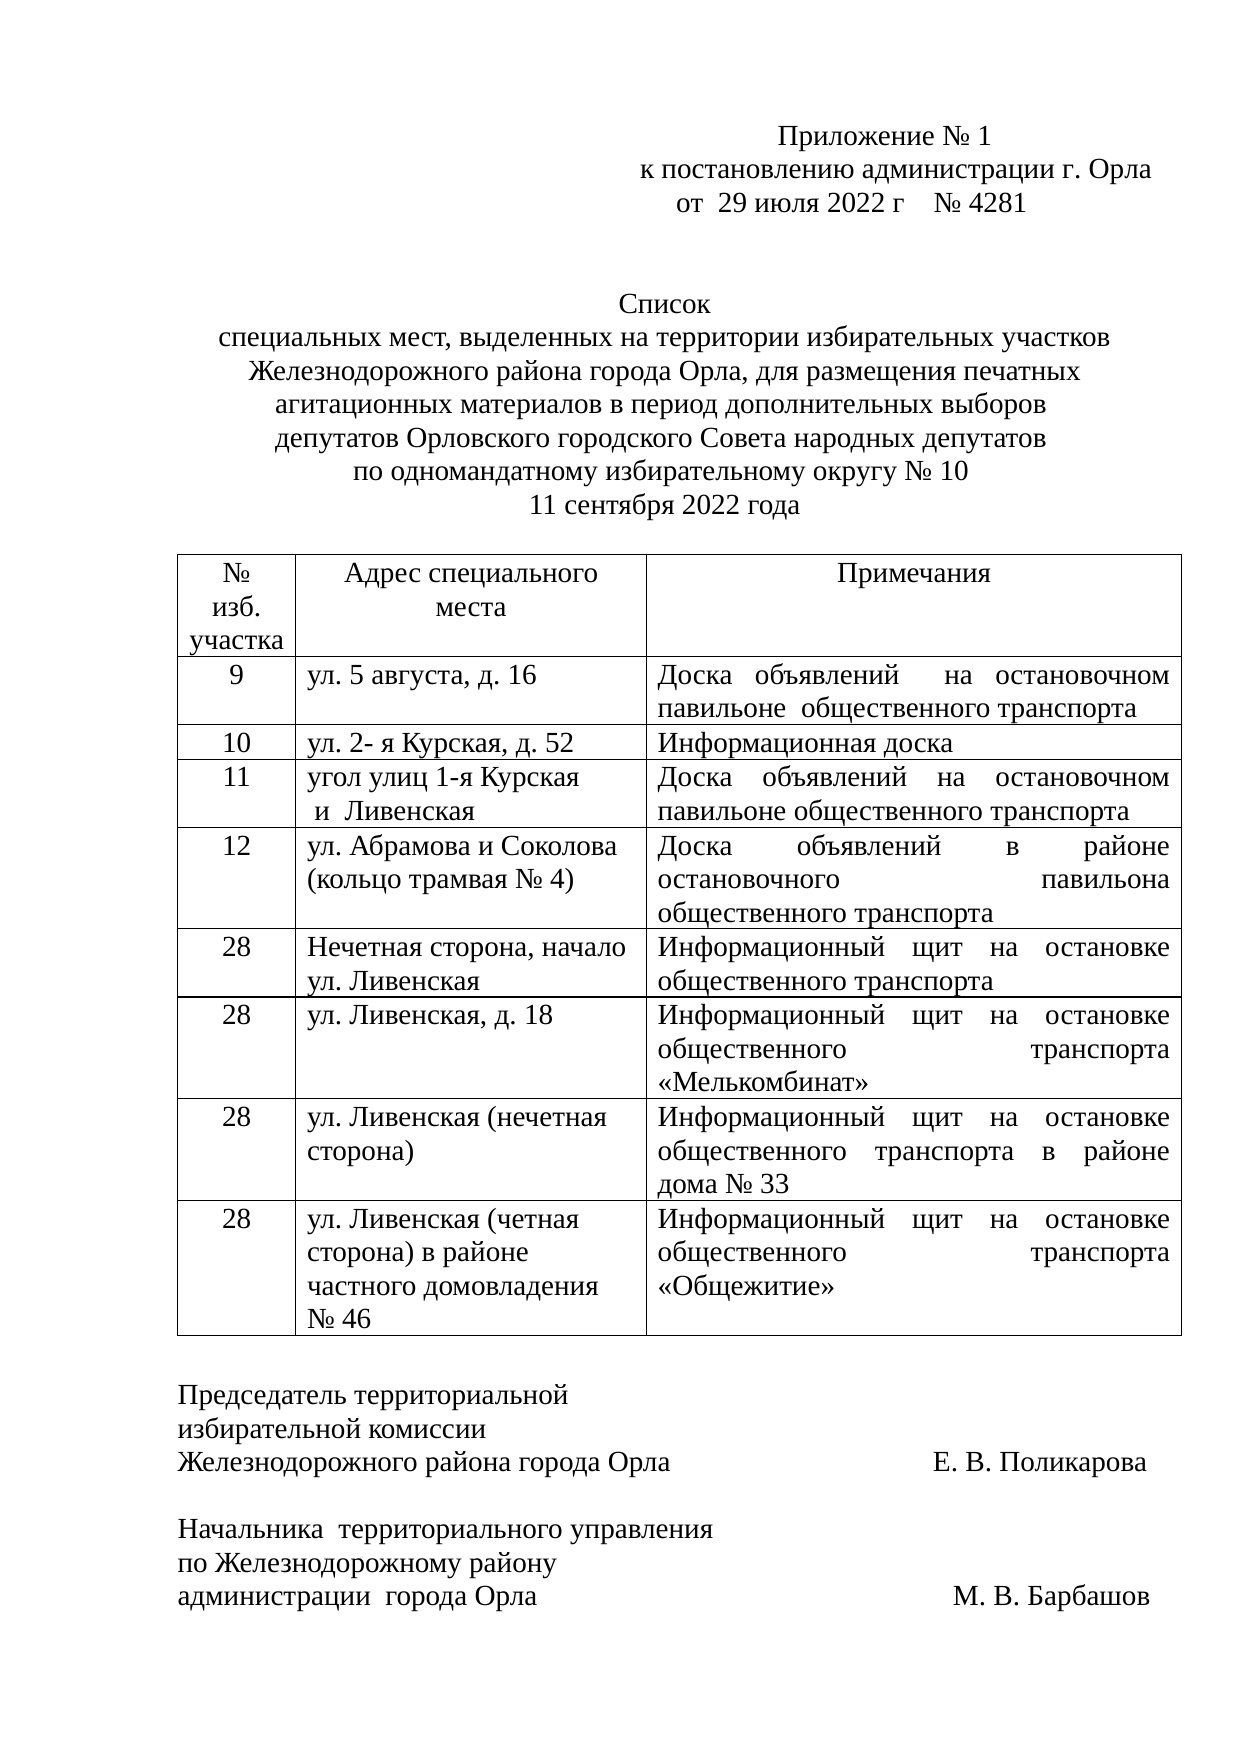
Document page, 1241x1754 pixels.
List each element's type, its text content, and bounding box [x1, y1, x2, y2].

table_cell ул. Ливенская (нечетная сторона) [296, 1099, 646, 1200]
table_cell угол улиц 1-я Курская и Ливенская [296, 760, 646, 827]
table_cell 28 [178, 1201, 295, 1335]
table_cell 28 [178, 1099, 295, 1200]
text избирательной комиссии [177, 1411, 1152, 1444]
text Председатель территориальной [177, 1377, 1152, 1411]
table_cell Информационный щит на остановке общественного транспорта «Мелькомбинат» [647, 998, 1181, 1098]
table_cell Доска объявлений на остановочном павильоне общественного транспорта [647, 760, 1181, 827]
table_cell ул. Ливенская (четная сторона) в районе частного домовладения № 46 [296, 1201, 646, 1335]
text Железнодорожного района города Орла Е. В. Поликарова [177, 1444, 1152, 1478]
text Железнодорожного района города Орла, для размещения печатных агитационных материалов в период дополнительных выборов депутатов Орловского городского Совета народных депутатов по одномандатному избирательному округу № 10 11 сентября 2022 года [177, 353, 1152, 521]
table_cell Доска объявлений на остановочном павильоне общественного транспорта [647, 657, 1181, 724]
table_cell ул. Ливенская, д. 18 [296, 998, 646, 1098]
table_cell Информационный щит на остановке общественного транспорта «Общежитие» [647, 1201, 1181, 1335]
table_cell 12 [178, 828, 295, 928]
table_cell 10 [178, 725, 295, 758]
table_cell ул. 5 августа, д. 16 [296, 657, 646, 724]
text Список [177, 286, 1152, 319]
text администрации города Орла М. В. Барбашов [177, 1578, 1152, 1612]
table_cell 28 [178, 929, 295, 996]
table_cell Нечетная сторона, начало ул. Ливенская [296, 929, 646, 996]
table_cell Информационный щит на остановке общественного транспорта [647, 929, 1181, 996]
table_cell Информационная доска [647, 725, 1181, 758]
table_header Адрес специального места [296, 555, 646, 656]
table_header № изб. участка [178, 555, 295, 656]
text к постановлению администрации г. Орла [214, 152, 1152, 185]
table_cell ул. Абрамова и Соколова (кольцо трамвая № 4) [296, 828, 646, 928]
table_cell 9 [178, 657, 295, 724]
text Приложение № 1 [177, 118, 1152, 152]
table_cell Доска объявлений в районе остановочного павильона общественного транспорта [647, 828, 1181, 928]
table_cell ул. 2- я Курская, д. 52 [296, 725, 646, 758]
table_cell 11 [178, 760, 295, 827]
text от 29 июля 2022 г № 4281 [214, 185, 1152, 219]
table_cell 28 [178, 998, 295, 1098]
text специальных мест, выделенных на территории избирательных участков [177, 319, 1152, 353]
text Начальника территориального управления по Железнодорожному району [177, 1511, 1152, 1578]
table_cell Информационный щит на остановке общественного транспорта в районе дома № 33 [647, 1099, 1181, 1200]
table_header Примечания [647, 555, 1181, 656]
